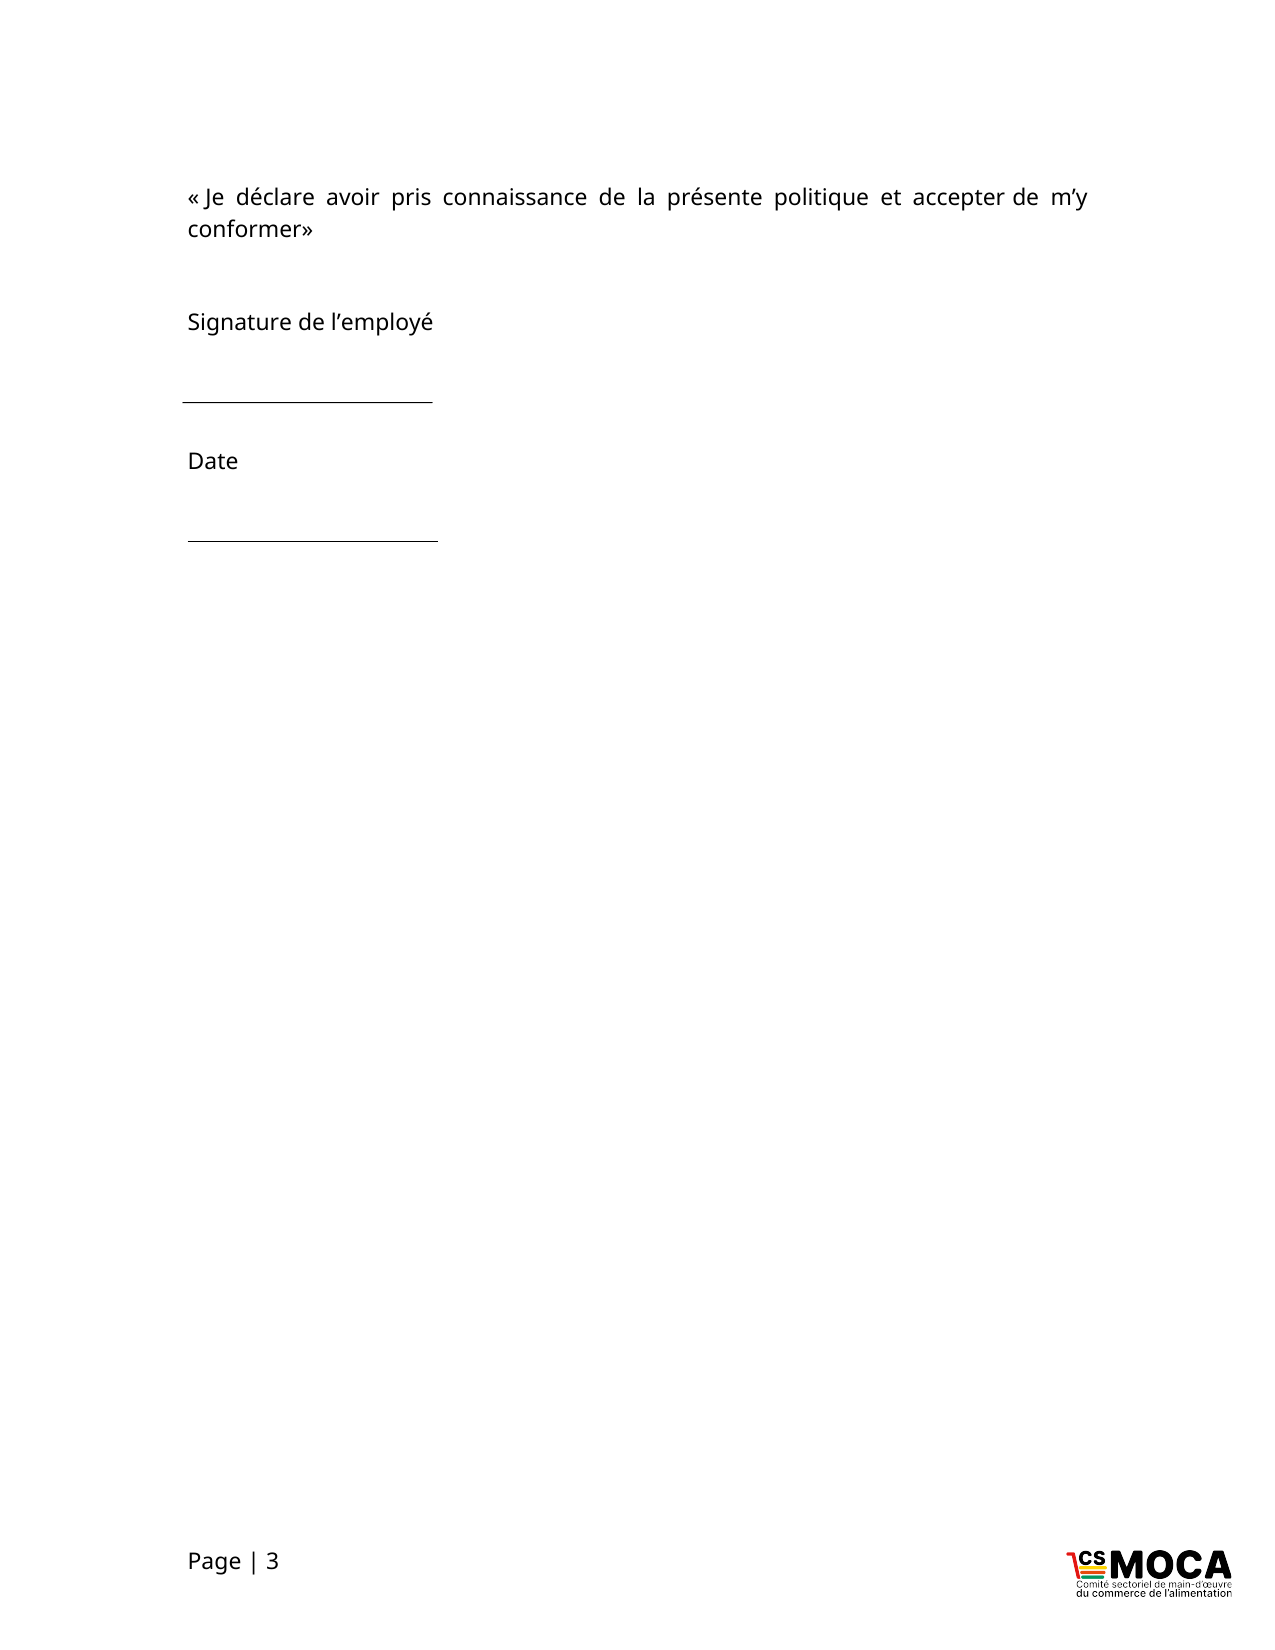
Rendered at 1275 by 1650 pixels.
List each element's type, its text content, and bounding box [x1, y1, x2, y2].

text « Je déclare avoir pris connaissance de la présente politique et accepter de m’y conformer» [187, 181, 1087, 244]
picture [1066, 1550, 1232, 1597]
text Date [187, 445, 1087, 476]
text Signature de l’employé [187, 306, 1087, 337]
